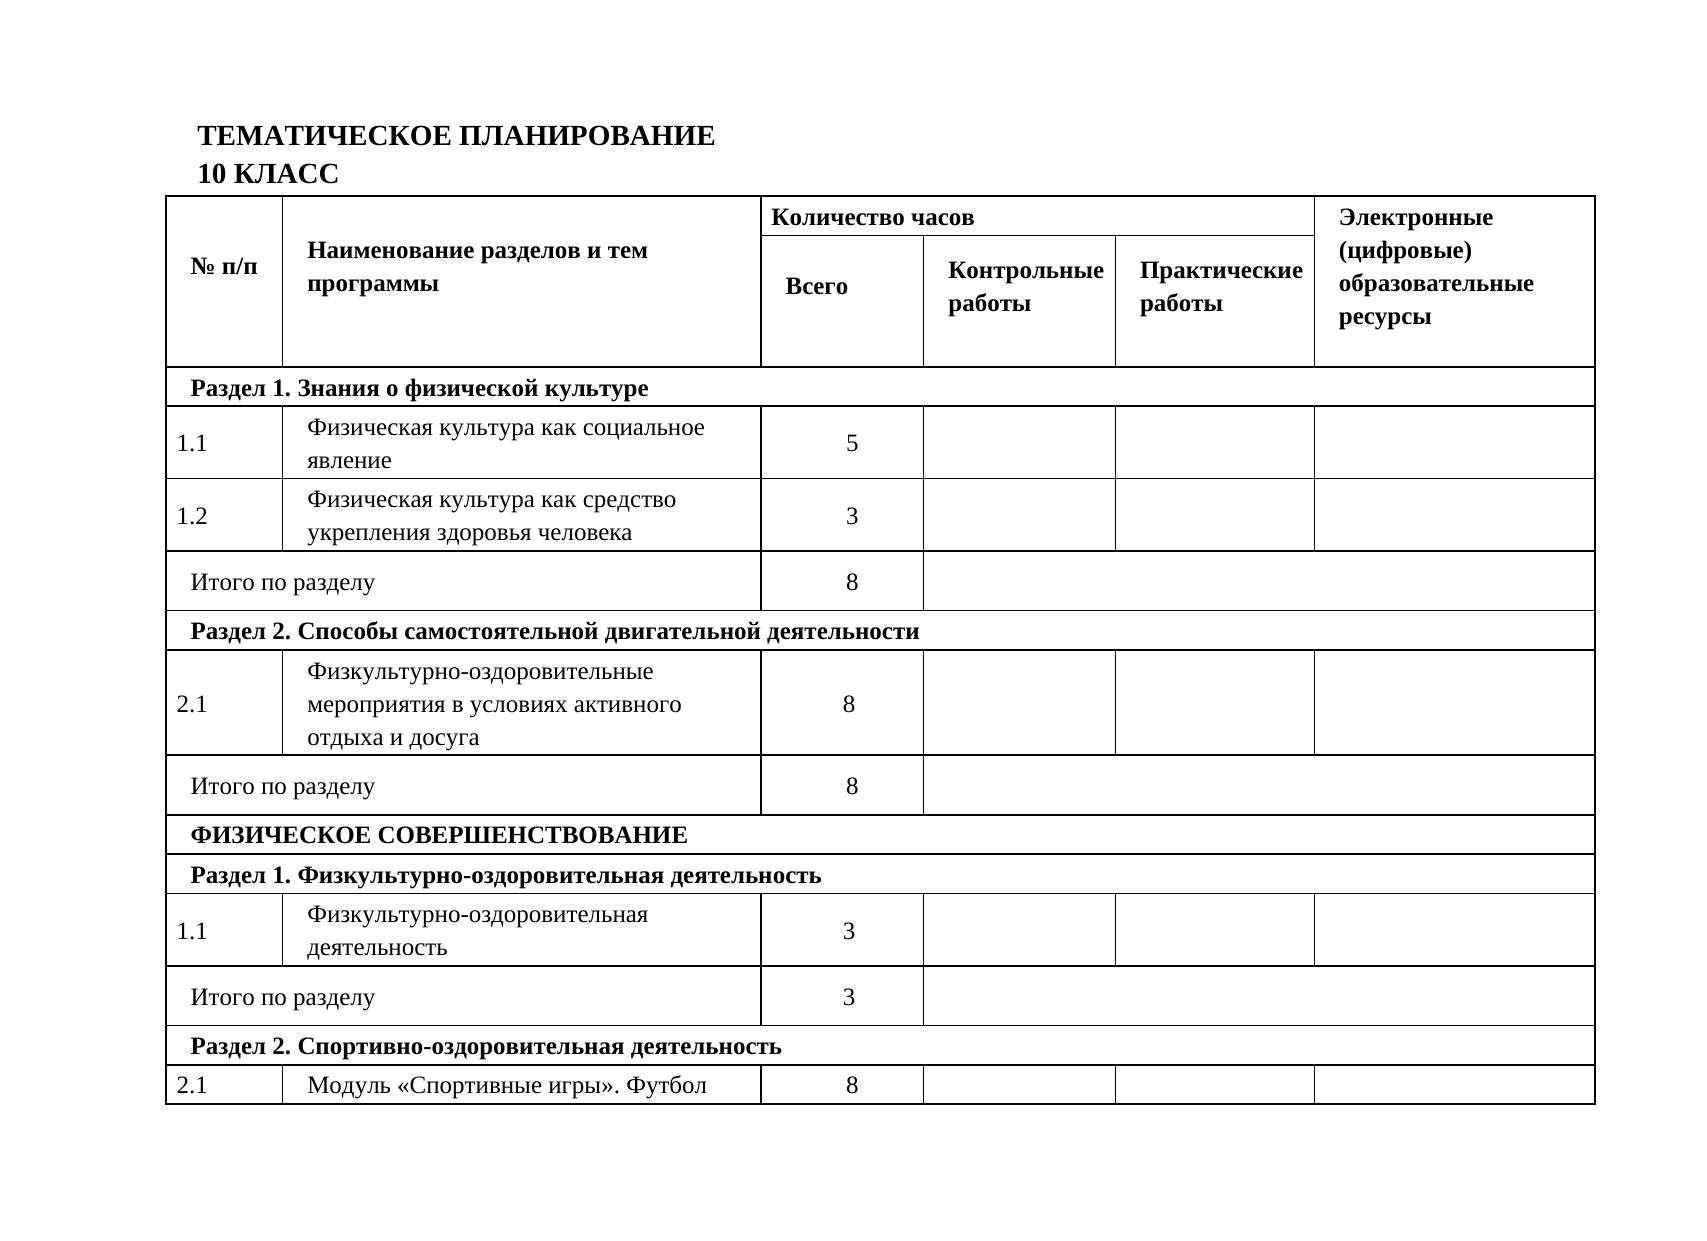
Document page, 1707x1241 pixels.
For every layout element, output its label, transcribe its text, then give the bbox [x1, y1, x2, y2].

table_cell [1315, 479, 1594, 550]
table_cell [1315, 651, 1594, 754]
table_cell [924, 967, 1594, 1024]
table_cell 2.1 [167, 651, 282, 754]
table_cell Практические работы [1116, 236, 1314, 366]
table_cell 3 [762, 479, 923, 550]
table_cell 1.1 [167, 407, 282, 478]
table_cell Раздел 1. Знания о физической культуре [167, 368, 1594, 405]
table_cell [924, 1066, 1115, 1103]
table_cell [1116, 479, 1314, 550]
table_cell [1315, 407, 1594, 478]
table_cell [924, 756, 1594, 814]
table_cell Физкультурно-оздоровительные мероприятия в условиях активного отдыха и досуга [283, 651, 760, 754]
table_cell [924, 407, 1115, 478]
table_cell Раздел 2. Способы самостоятельной двигательной деятельности [167, 611, 1594, 649]
table_cell Контрольные работы [924, 236, 1115, 366]
table_cell Раздел 2. Спортивно-оздоровительная деятельность [167, 1026, 1594, 1064]
table_header Электронные (цифровые) образовательные ресурсы [1315, 197, 1594, 366]
table_cell [1315, 894, 1594, 965]
table_header № п/п [167, 197, 282, 366]
table_cell 3 [762, 894, 923, 965]
table_cell [1315, 1066, 1594, 1103]
table_cell 3 [762, 967, 923, 1024]
table_cell [1116, 1066, 1314, 1103]
table_cell 5 [762, 407, 923, 478]
table_cell 8 [762, 1066, 923, 1103]
table_cell Физическая культура как средство укрепления здоровья человека [283, 479, 760, 550]
table_cell 2.1 [167, 1066, 282, 1103]
table_header Наименование разделов и тем программы [283, 197, 760, 366]
table_cell [924, 552, 1594, 609]
table_cell Итого по разделу [167, 967, 760, 1024]
table_cell Модуль «Спортивные игры». Футбол [283, 1066, 760, 1103]
table_cell 1.2 [167, 479, 282, 550]
table_header Количество часов [762, 197, 1314, 234]
table_cell ФИЗИЧЕСКОЕ СОВЕРШЕНСТВОВАНИЕ [167, 816, 1594, 853]
table_cell [1116, 651, 1314, 754]
table_cell Всего [762, 236, 923, 366]
table_cell [1116, 894, 1314, 965]
table_cell [924, 479, 1115, 550]
table_cell 8 [762, 552, 923, 609]
table_cell Итого по разделу [167, 756, 760, 814]
text ТЕМАТИЧЕСКОЕ ПЛАНИРОВАНИЕ [190, 118, 1618, 152]
text 10 КЛАСС [190, 157, 1618, 190]
table_cell 8 [762, 756, 923, 814]
table_cell Итого по разделу [167, 552, 760, 609]
table_cell 1.1 [167, 894, 282, 965]
table_cell Физическая культура как социальное явление [283, 407, 760, 478]
table_cell [924, 651, 1115, 754]
table_cell [924, 894, 1115, 965]
table_cell [1116, 407, 1314, 478]
table_cell Раздел 1. Физкультурно-оздоровительная деятельность [167, 855, 1594, 893]
table_cell 8 [762, 651, 923, 754]
table_cell Физкультурно-оздоровительная деятельность [283, 894, 760, 965]
